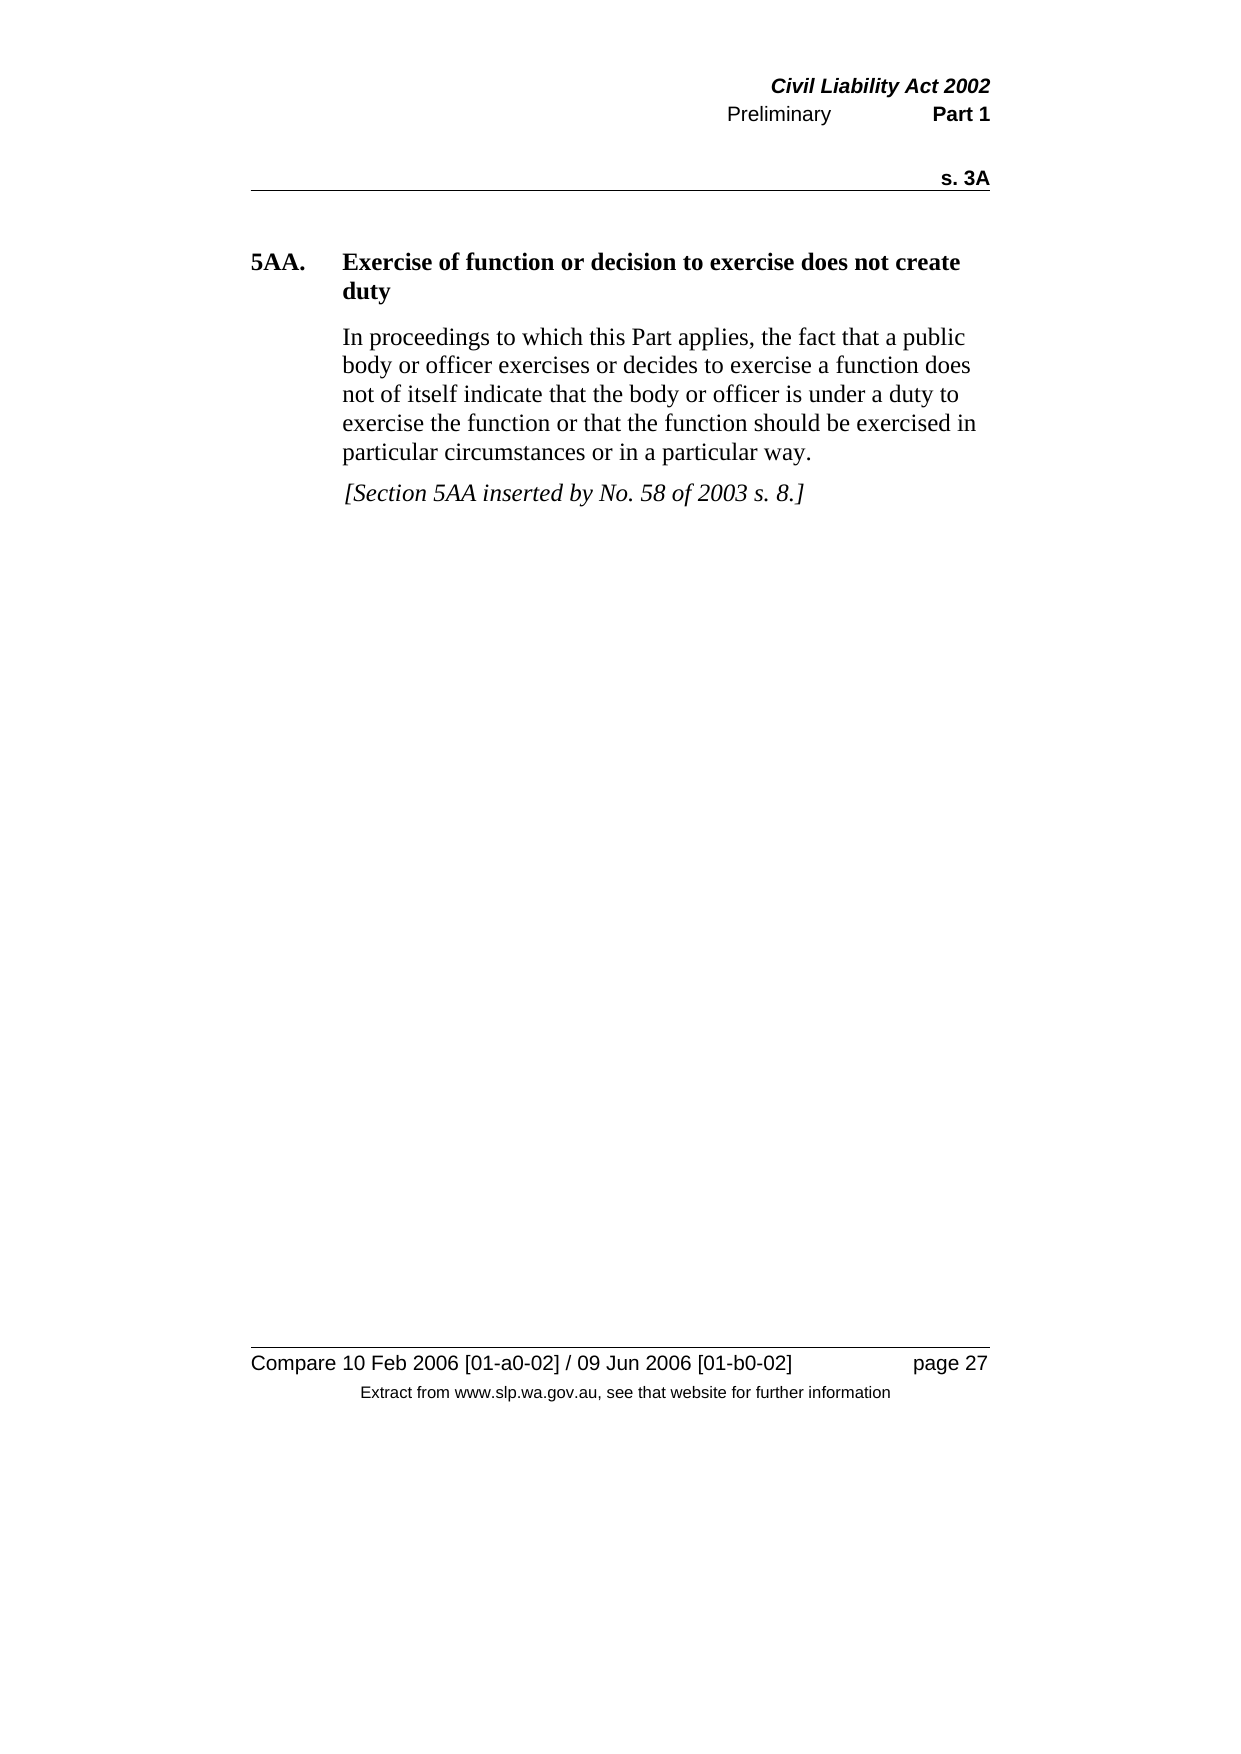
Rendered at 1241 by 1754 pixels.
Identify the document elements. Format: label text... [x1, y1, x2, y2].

text [Section 5AA inserted by No. 58 of 2003 s. 8.] [251, 478, 990, 507]
text In proceedings to which this Part applies, the fact that a public body or officer exercises or decides to exercise a function does not of itself indicate that the body or officer is under a duty to exercise the function or that the function should be exercised in particular circumstances or in a particular way. [251, 322, 990, 465]
subtitle 5AA. Exercise of function or decision to exercise does not create duty [251, 247, 990, 305]
